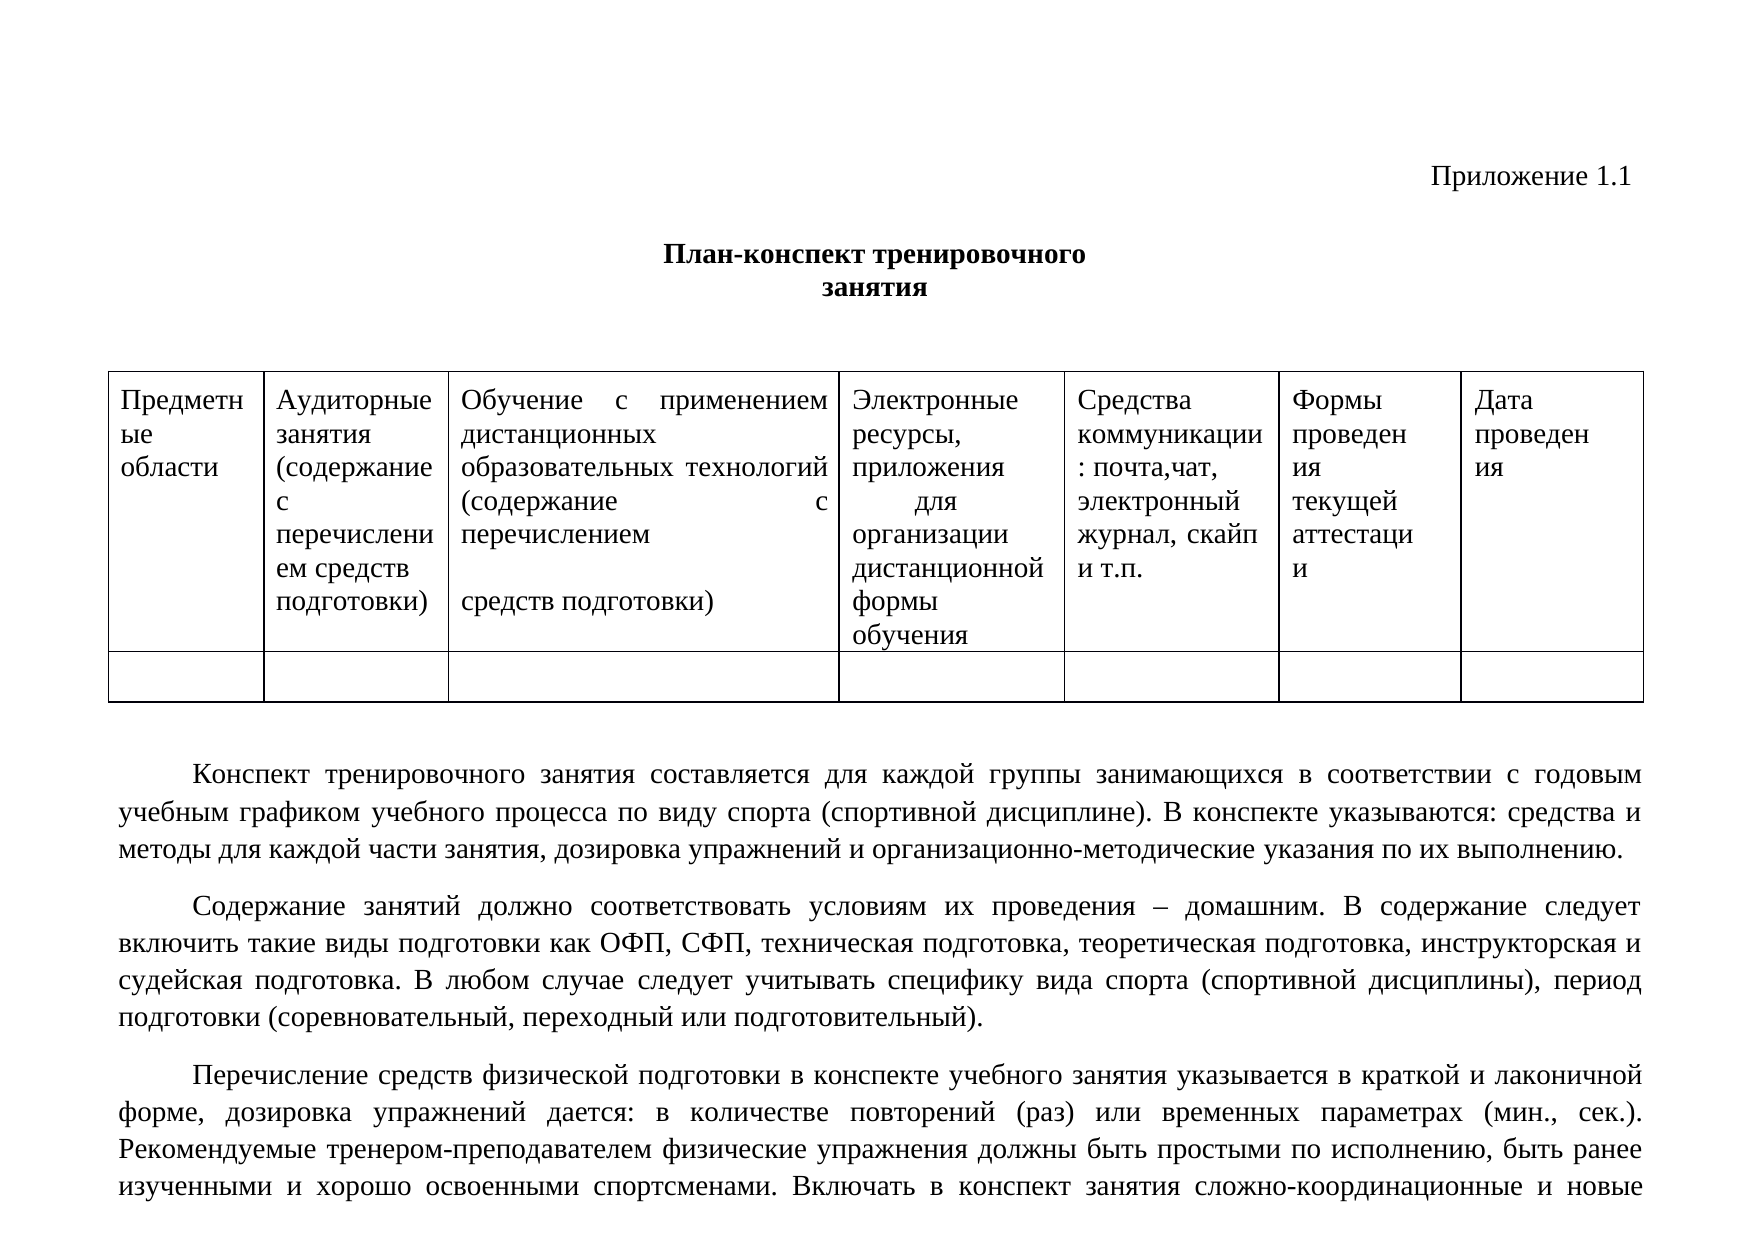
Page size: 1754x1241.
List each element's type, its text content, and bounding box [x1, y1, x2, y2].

table_cell [1462, 652, 1643, 701]
table_header Предметные области [109, 372, 263, 651]
subtitle План-конспект тренировочного занятия [643, 236, 1106, 303]
table_cell [449, 652, 838, 701]
text Содержание занятий должно соответствовать условиям их проведения – домашним. В содержание следует включить такие виды подготовки как ОФП, СФП, техническая подготовка, теоретическая подготовка, инструкторская и судейская подготовка. В любом случае следует учитывать специфику вида спорта (спортивной дисциплины), период подготовки (соревновательный, переходный или подготовительный). [118, 888, 1642, 1033]
table_header Формы проведения текущей аттестации [1280, 372, 1460, 651]
table_cell [109, 652, 263, 701]
text Конспект тренировочного занятия составляется для каждой группы занимающихся в соответствии с годовым учебным графиком учебного процесса по виду спорта (спортивной дисциплине). В конспекте указываются: средства и методы для каждой части занятия, дозировка упражнений и организационно-методические указания по их выполнению. [118, 757, 1643, 864]
table_header Аудиторные занятия (содержание с перечислением средств подготовки) [265, 372, 448, 651]
table_cell [1065, 652, 1278, 701]
table_header Дата проведения [1462, 372, 1643, 651]
text Приложение 1.1 [94, 158, 1632, 192]
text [118, 1057, 1644, 1202]
table_cell [265, 652, 448, 701]
table_header Средства коммуникации: почта,чат, электронный журнал, скайп и т.п. [1065, 372, 1278, 651]
table_header Электронные ресурсы, приложения для организации дистанционной формы обучения [840, 372, 1064, 651]
table_cell [1280, 652, 1460, 701]
table_header Обучение с применением дистанционных образовательных технологий (содержание с перечислением средств подготовки) [449, 372, 838, 651]
table_cell [840, 652, 1064, 701]
